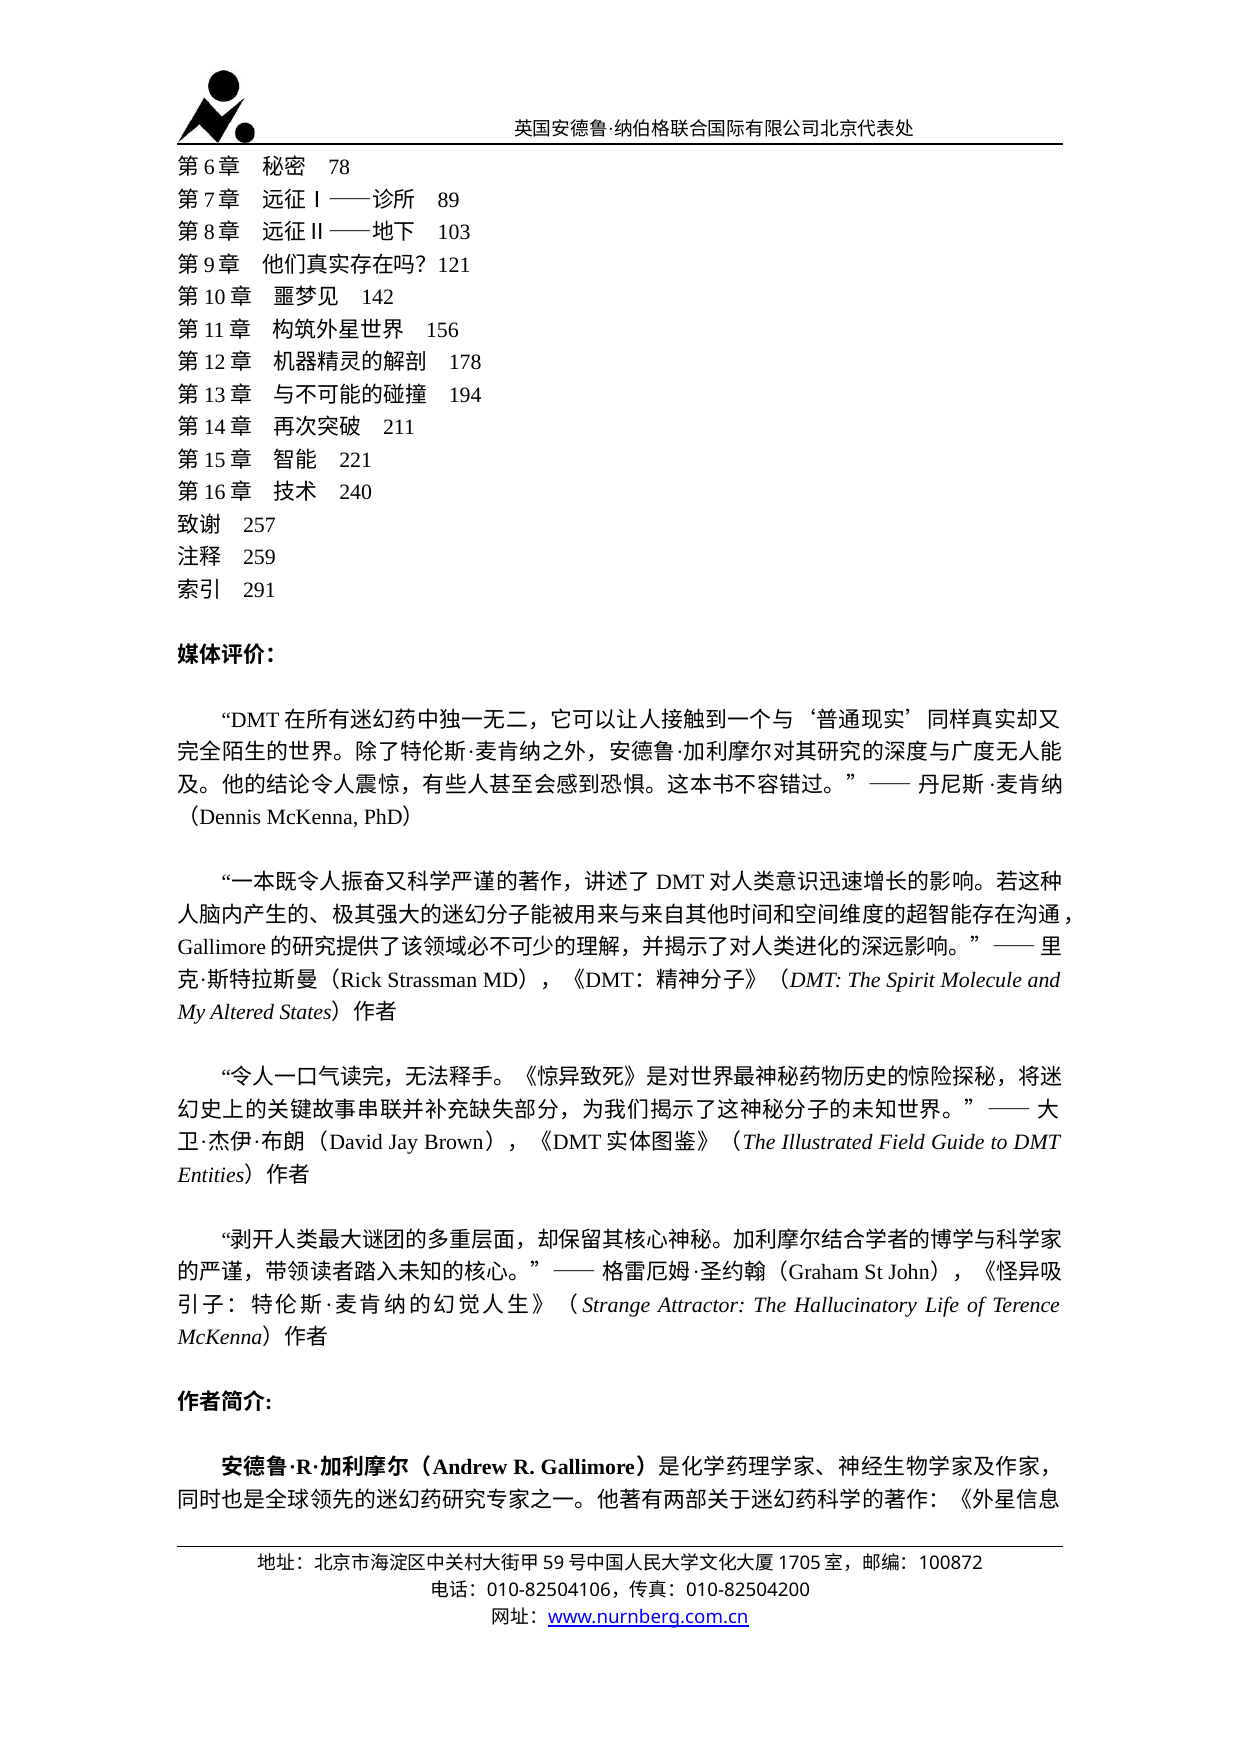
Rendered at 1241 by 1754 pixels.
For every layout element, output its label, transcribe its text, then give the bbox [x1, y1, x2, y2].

text 第12章 机器精灵的解剖 178 [177, 344, 1063, 376]
text 索引 291 [177, 571, 1063, 604]
text 第7章 远征Ⅰ——诊所 89 [177, 181, 1063, 214]
text “DMT在所有迷幻药中独一无二，它可以让人接触到一个与‘普通现实’同样真实却又完全陌生的世界。除了特伦斯·麦肯纳之外，安德鲁·加利摩尔对其研究的深度与广度无人能及。他的结论令人震惊，有些人甚至会感到恐惧。这本书不容错过。”—— 丹尼斯·麦肯纳（Dennis McKenna, PhD） [177, 701, 1063, 831]
text 第8章 远征Ⅱ——地下 103 [177, 214, 1063, 246]
text 第14章 再次突破 211 [177, 409, 1063, 441]
text 第15章 智能 221 [177, 441, 1063, 474]
text 注释 259 [177, 539, 1063, 571]
text 第9章 他们真实存在吗？121 [177, 246, 1063, 279]
text 第13章 与不可能的碰撞 194 [177, 376, 1063, 409]
text “一本既令人振奋又科学严谨的著作，讲述了DMT对人类意识迅速增长的影响。若这种人脑内产生的、极其强大的迷幻分子能被用来与来自其他时间和空间维度的超智能存在沟通，Gallimore的研究提供了该领域必不可少的理解，并揭示了对人类进化的深远影响。”—— 里克·斯特拉斯曼（Rick Strassman MD），《DMT：精神分子》（DMT: The Spirit Molecule and My Altered States）作者 [177, 864, 1063, 1026]
text “剥开人类最大谜团的多重层面，却保留其核心神秘。加利摩尔结合学者的博学与科学家的严谨，带领读者踏入未知的核心。”—— 格雷厄姆·圣约翰（Graham St John），《怪异吸引子：特伦斯·麦肯纳的幻觉人生》（Strange Attractor: The Hallucinatory Life of Terence McKenna）作者 [177, 1221, 1063, 1351]
text 致谢 257 [177, 506, 1063, 539]
text 第6章 秘密 78 [177, 149, 1063, 181]
text 第10章 噩梦见 142 [177, 279, 1063, 311]
text 媒体评价： [177, 636, 1063, 669]
text 作者简介: [177, 1384, 1063, 1416]
text “令人一口气读完，无法释手。《惊异致死》是对世界最神秘药物历史的惊险探秘，将迷幻史上的关键故事串联并补充缺失部分，为我们揭示了这神秘分子的未知世界。”—— 大卫·杰伊·布朗（David Jay Brown），《DMT实体图鉴》（The Illustrated Field Guide to DMT Entities）作者 [177, 1059, 1063, 1189]
text 第16章 技术 240 [177, 474, 1063, 506]
text 第11章 构筑外星世界 156 [177, 311, 1063, 344]
picture [177, 70, 255, 143]
